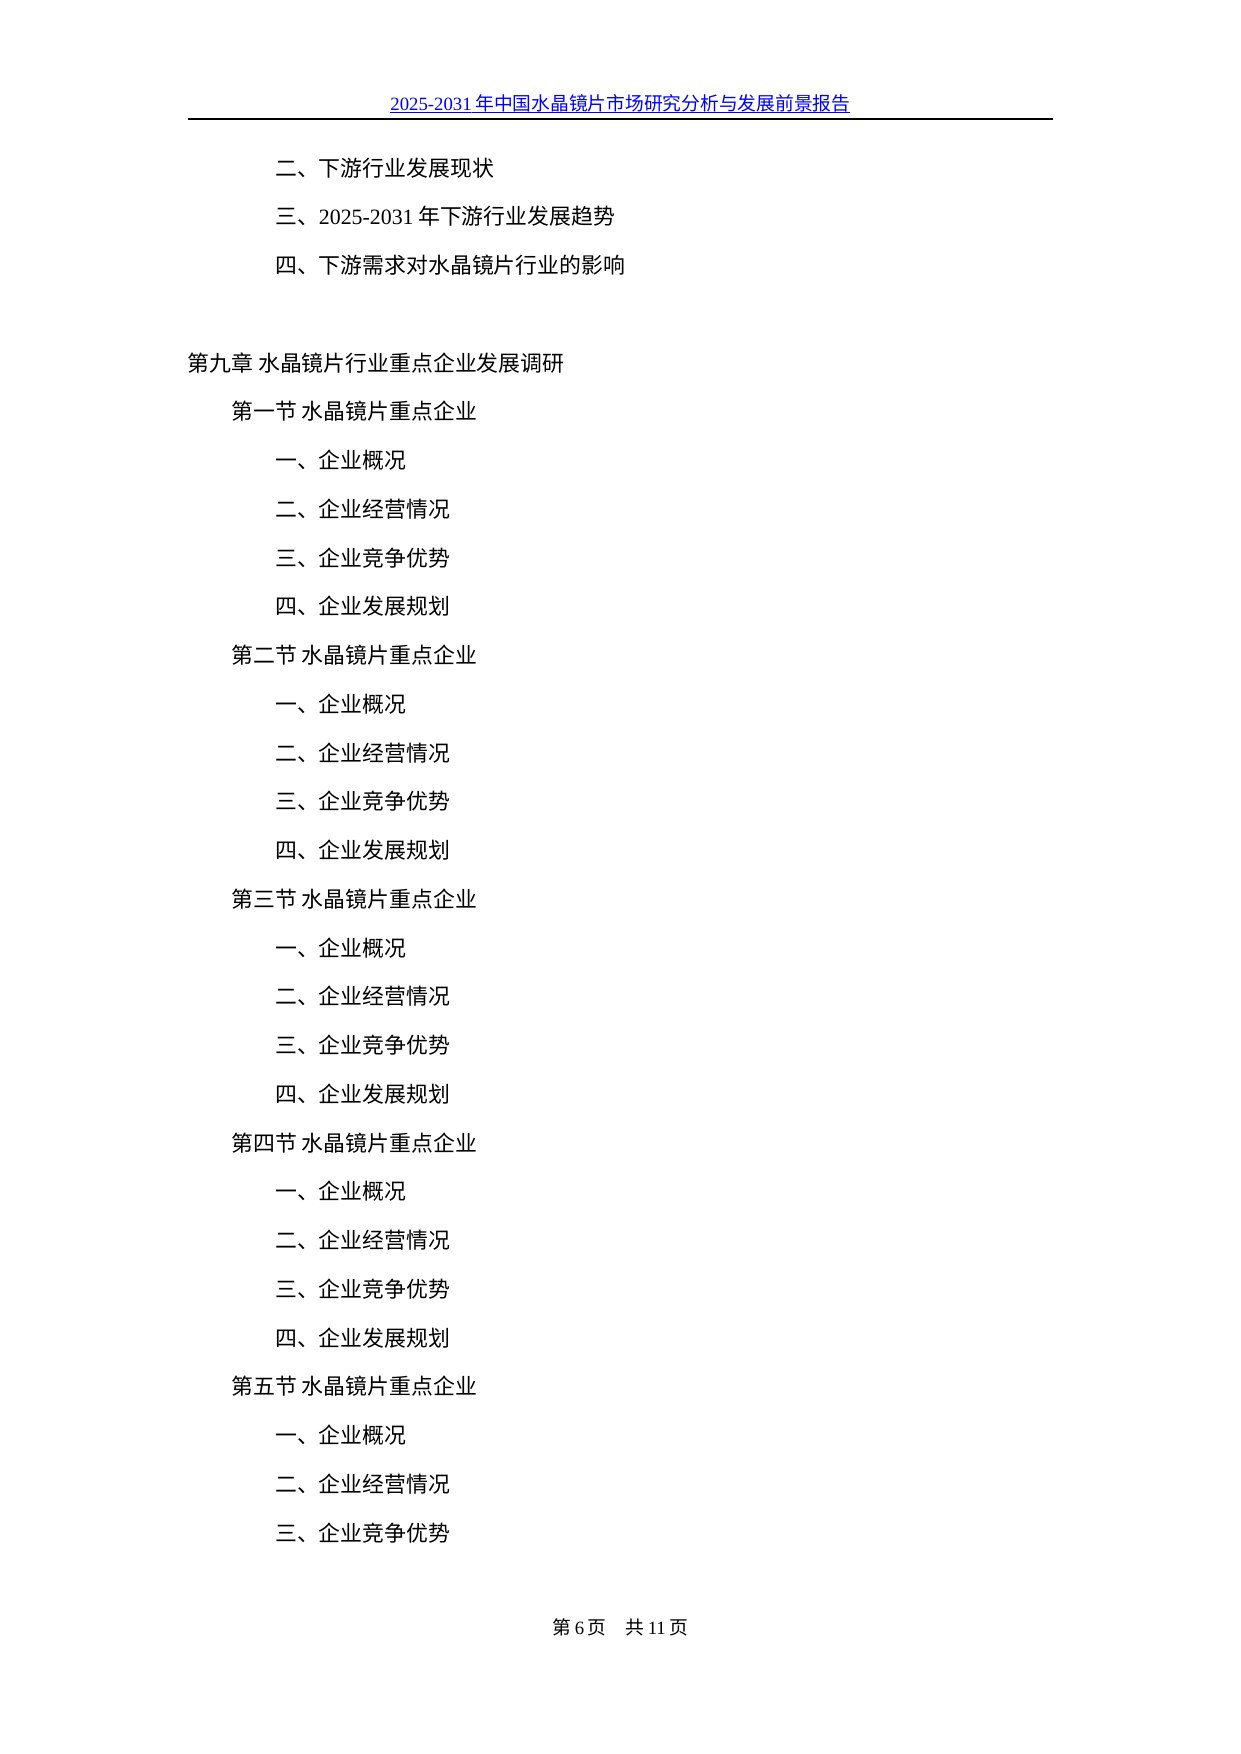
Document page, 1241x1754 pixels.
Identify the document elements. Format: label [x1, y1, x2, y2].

text [187, 150, 1053, 1548]
